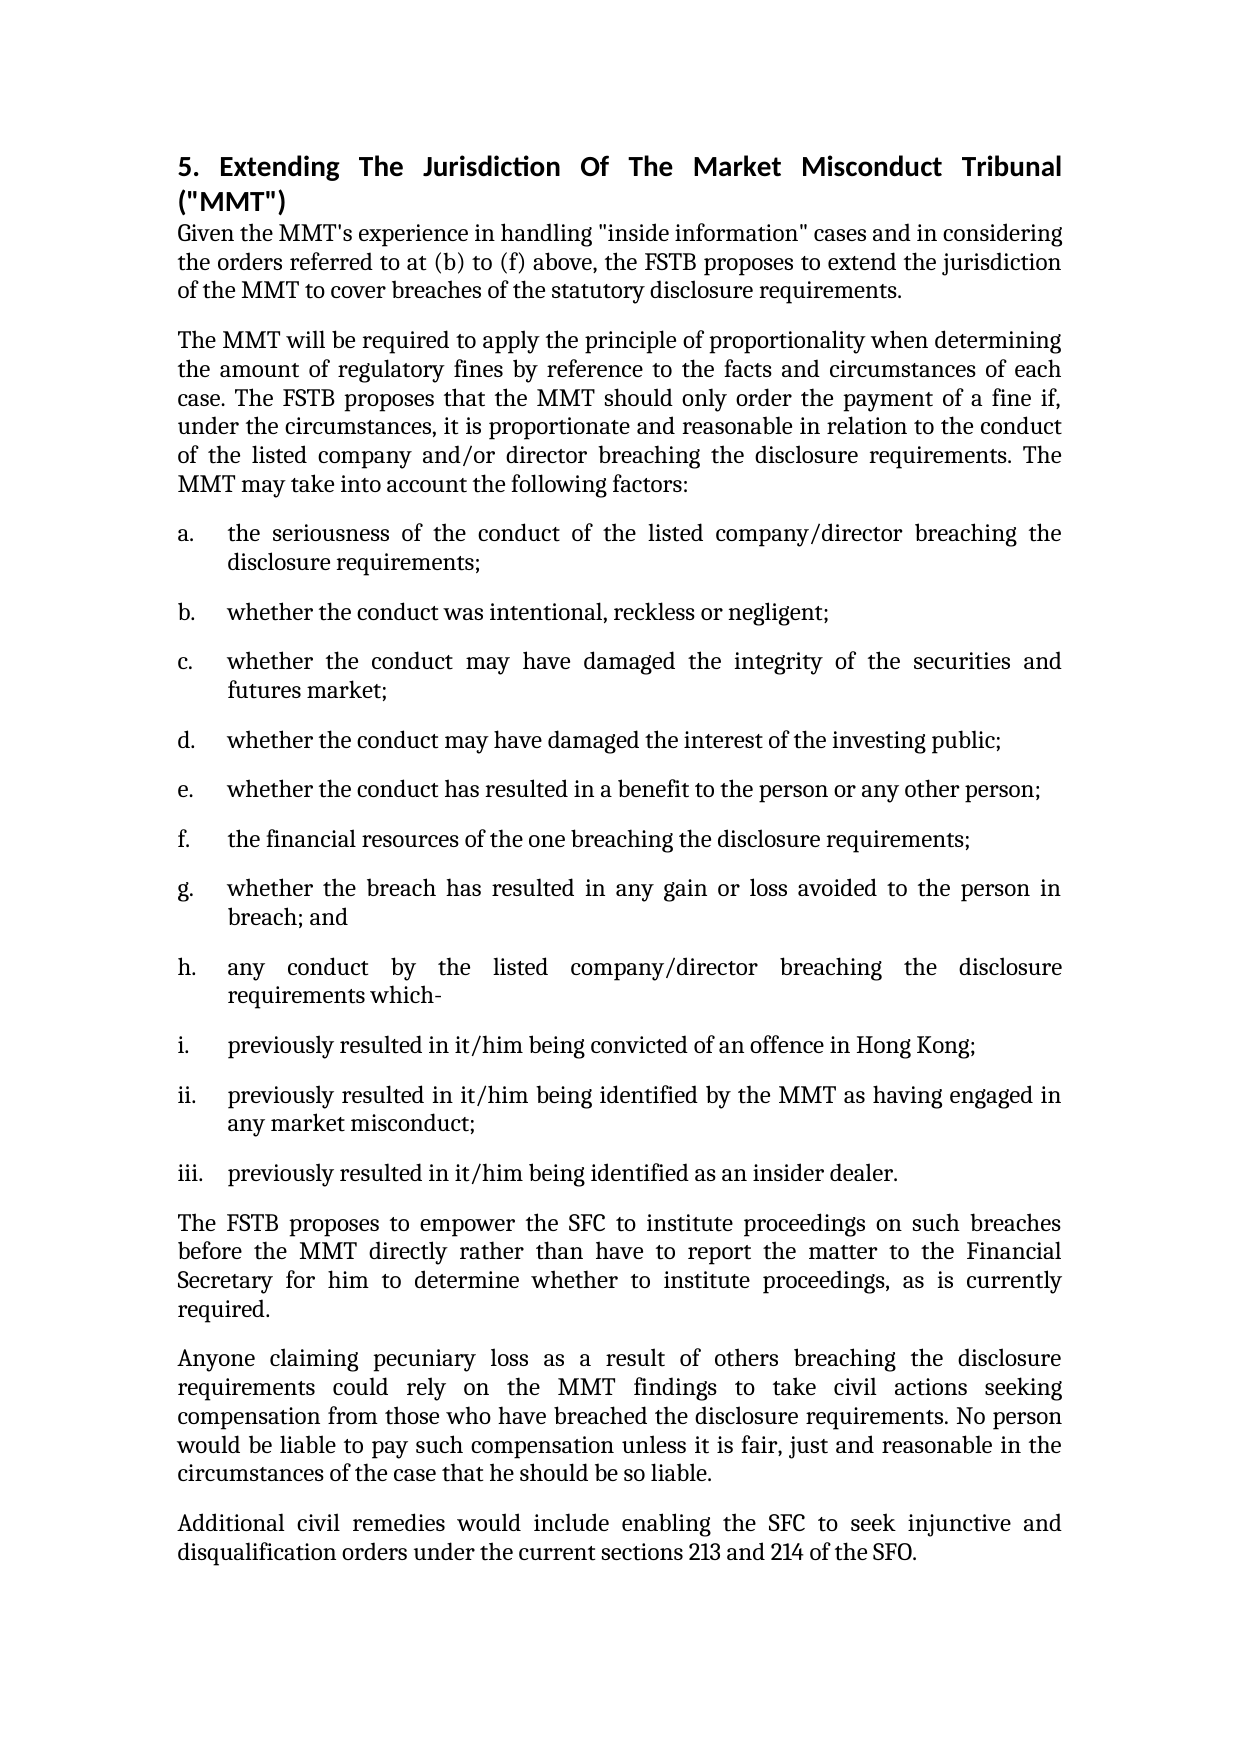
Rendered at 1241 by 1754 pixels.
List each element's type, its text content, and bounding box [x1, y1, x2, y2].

list previously resulted in it/him being identified by the MMT as having engaged in any market misconduct; [177, 1081, 1063, 1138]
list whether the conduct may have damaged the interest of the investing public; [177, 726, 1063, 754]
text Anyone claiming pecuniary loss as a result of others breaching the disclosure requirements could rely on the MMT findings to take civil actions seeking compensation from those who have breached the disclosure requirements. No person would be liable to pay such compensation unless it is fair, just and reasonable in the circumstances of the case that he should be so liable. [177, 1344, 1063, 1488]
text Given the MMT's experience in handling "inside information" cases and in considering the orders referred to at (b) to (f) above, the FSTB proposes to extend the jurisdiction of the MMT to cover breaches of the statutory disclosure requirements. [177, 219, 1063, 305]
list the financial resources of the one breaching the disclosure requirements; [177, 825, 1063, 853]
text The MMT will be required to apply the principle of proportionality when determining the amount of regulatory fines by reference to the facts and circumstances of each case. The FSTB proposes that the MMT should only order the payment of a fine if, under the circumstances, it is proportionate and reasonable in relation to the conduct of the listed company and/or director breaching the disclosure requirements. The MMT may take into account the following factors: [177, 326, 1063, 498]
list the seriousness of the conduct of the listed company/director breaching the disclosure requirements; [177, 519, 1063, 577]
text Additional civil remedies would include enabling the SFC to seek injunctive and disqualification orders under the current sections 213 and 214 of the SFO. [177, 1509, 1063, 1566]
list any conduct by the listed company/director breaching the disclosure requirements which- [177, 953, 1063, 1010]
text The FSTB proposes to empower the SFC to institute proceedings on such breaches before the MMT directly rather than have to report the matter to the Financial Secretary for him to determine whether to institute proceedings, as is currently required. [177, 1208, 1063, 1323]
list whether the conduct was intentional, reckless or negligent; [177, 598, 1063, 626]
list whether the conduct may have damaged the integrity of the securities and futures market; [177, 647, 1063, 705]
list previously resulted in it/him being convicted of an offence in Hong Kong; [177, 1031, 1063, 1060]
subtitle 5. Extending The Jurisdiction Of The Market Misconduct Tribunal ("MMT") [177, 148, 1063, 219]
list whether the breach has resulted in any gain or loss avoided to the person in breach; and [177, 874, 1063, 932]
list previously resulted in it/him being identified as an insider dealer. [177, 1159, 1063, 1188]
list whether the conduct has resulted in a benefit to the person or any other person; [177, 775, 1063, 804]
